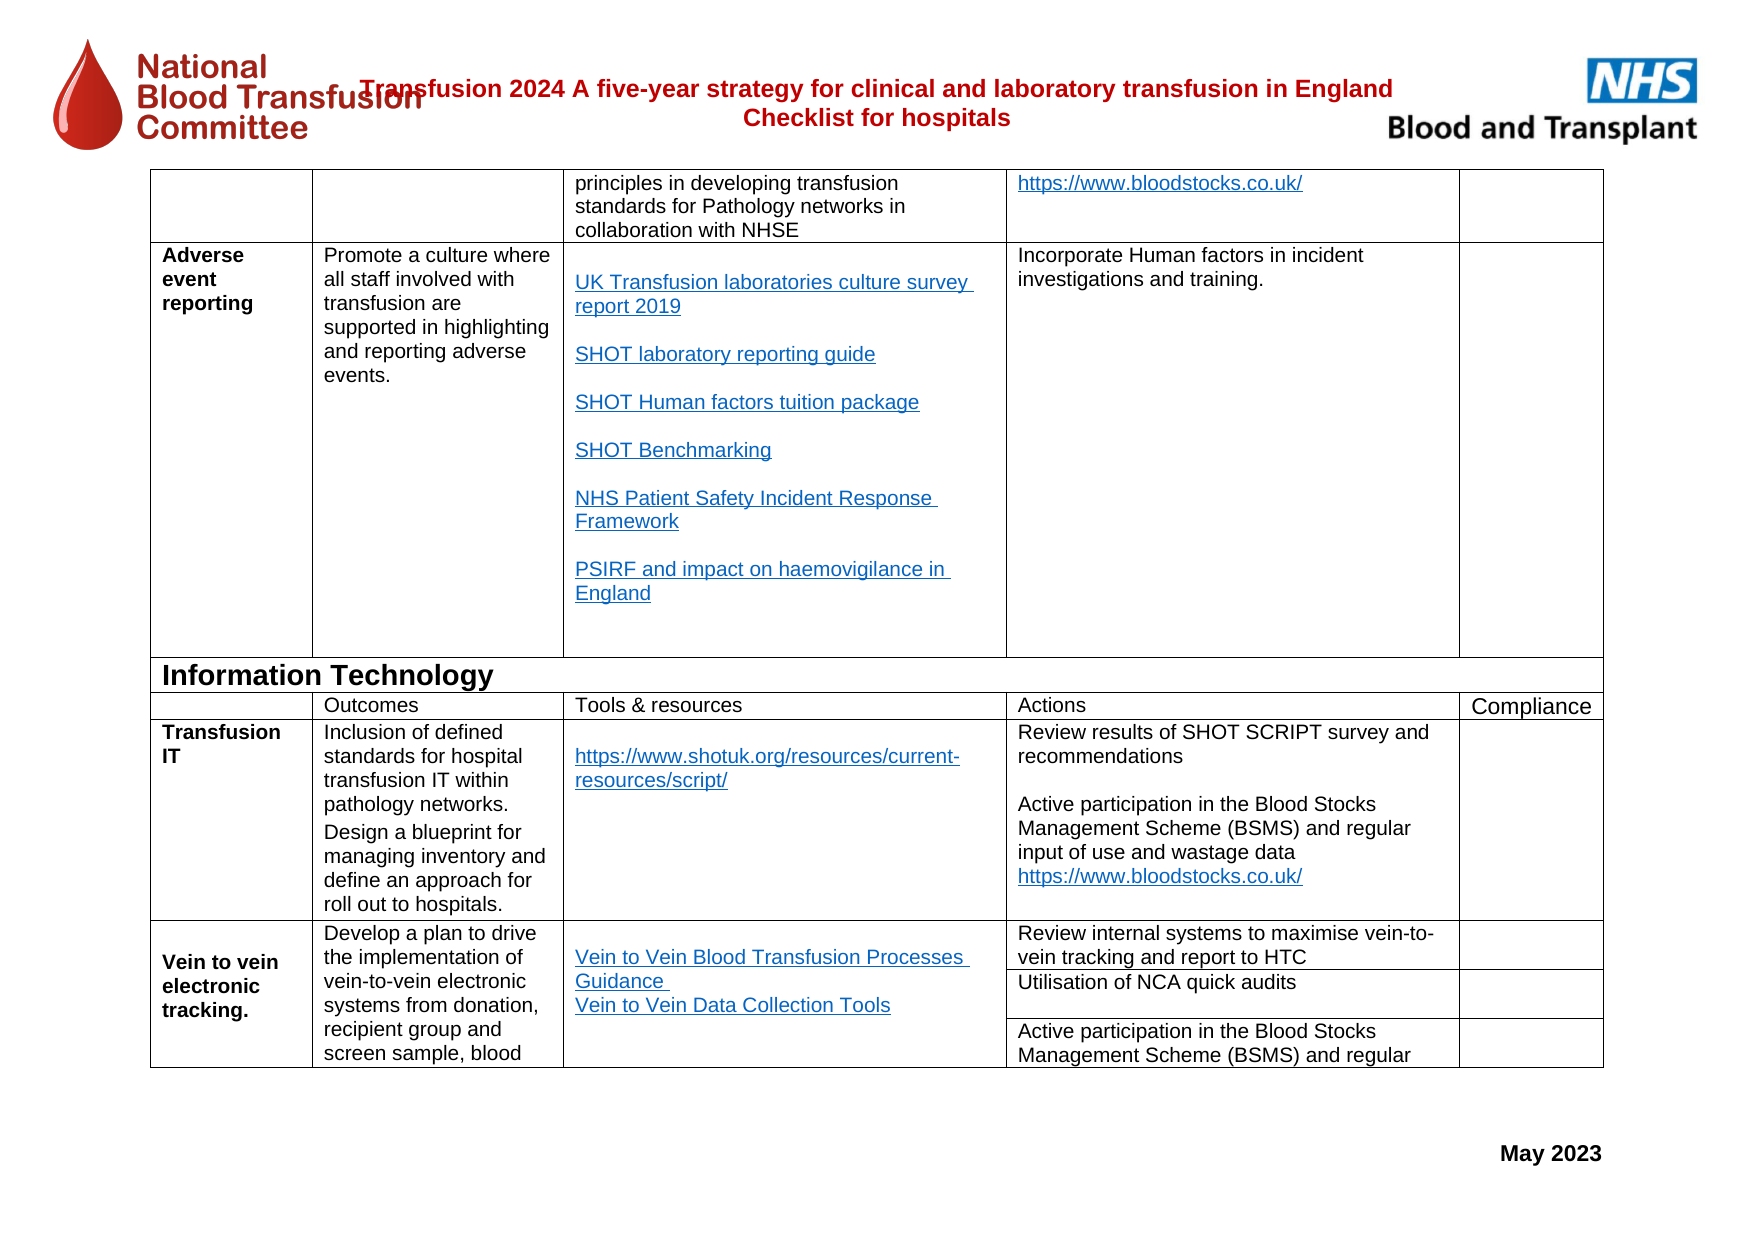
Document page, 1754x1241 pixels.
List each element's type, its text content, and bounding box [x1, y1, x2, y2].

table_cell [151, 693, 312, 719]
table_cell [1460, 243, 1603, 657]
table_cell [1460, 970, 1603, 1018]
table_cell [1460, 1019, 1603, 1067]
table_cell Actions [1007, 693, 1459, 719]
table_cell Compliance [1460, 693, 1603, 719]
table_cell Promote a culture where all staff involved with transfusion are supported in highlighting and reporting adverse events. [313, 243, 563, 657]
table_cell Review results of SHOT SCRIPT survey and recommendations Active participation in the Blood Stocks Management Scheme (BSMS) and regular input of use and wastage data https://www.bloodstocks.co.uk/ [1007, 720, 1459, 920]
table_cell Review internal systems to maximise vein-to-vein tracking and report to HTC [1007, 921, 1459, 969]
picture [53, 39, 458, 150]
table_cell Information Technology [151, 658, 1603, 692]
table_cell Vein to Vein Blood Transfusion Processes Guidance Vein to Vein Data Collection Tools 2021 Survey of Patient Blood Management [564, 921, 1006, 1067]
table_cell UK Transfusion laboratories culture survey report 2019 SHOT laboratory reporting guide SHOT Human factors tuition package SHOT Benchmarking NHS Patient Safety Incident Response Framework PSIRF and impact on haemovigilance in England [564, 243, 1006, 657]
table_cell Transfusion IT [151, 720, 312, 920]
picture [1376, 40, 1707, 170]
table_cell Incorporate Human factors in incident investigations and training. [1007, 243, 1459, 657]
table_cell Outcomes [313, 693, 563, 719]
table_cell [1460, 921, 1603, 969]
table_cell Active participation in the Blood Stocks Management Scheme (BSMS) and regular input of use and wastage data https://www.bloodstocks.co.uk/ [1007, 170, 1459, 242]
table_cell [1460, 720, 1603, 920]
table_cell Tools & resources [564, 693, 1006, 719]
table_cell Vein to vein electronic tracking. [151, 921, 312, 1067]
table_cell Adverse event reporting [151, 243, 312, 657]
table_cell https://www.shotuk.org/resources/current-resources/script/ [564, 720, 1006, 920]
table_cell Active participation in the Blood Stocks Management Scheme (BSMS) and regular input of use and wastage data https://www.bloodstocks.co.uk/ [1007, 1019, 1459, 1067]
table_cell Develop a plan to drive the implementation of vein-to-vein electronic systems from donation, recipient group and screen sample, blood collection, administration of blood and monitoring of transfused patients. [313, 921, 563, 1067]
table_cell Utilisation of NCA quick audits [1007, 970, 1459, 1018]
table_cell Inclusion of defined standards for hospital transfusion IT within pathology networks. Design a blueprint for managing inventory and define an approach for roll out to hospitals. [313, 720, 563, 920]
table_cell [1460, 170, 1603, 242]
